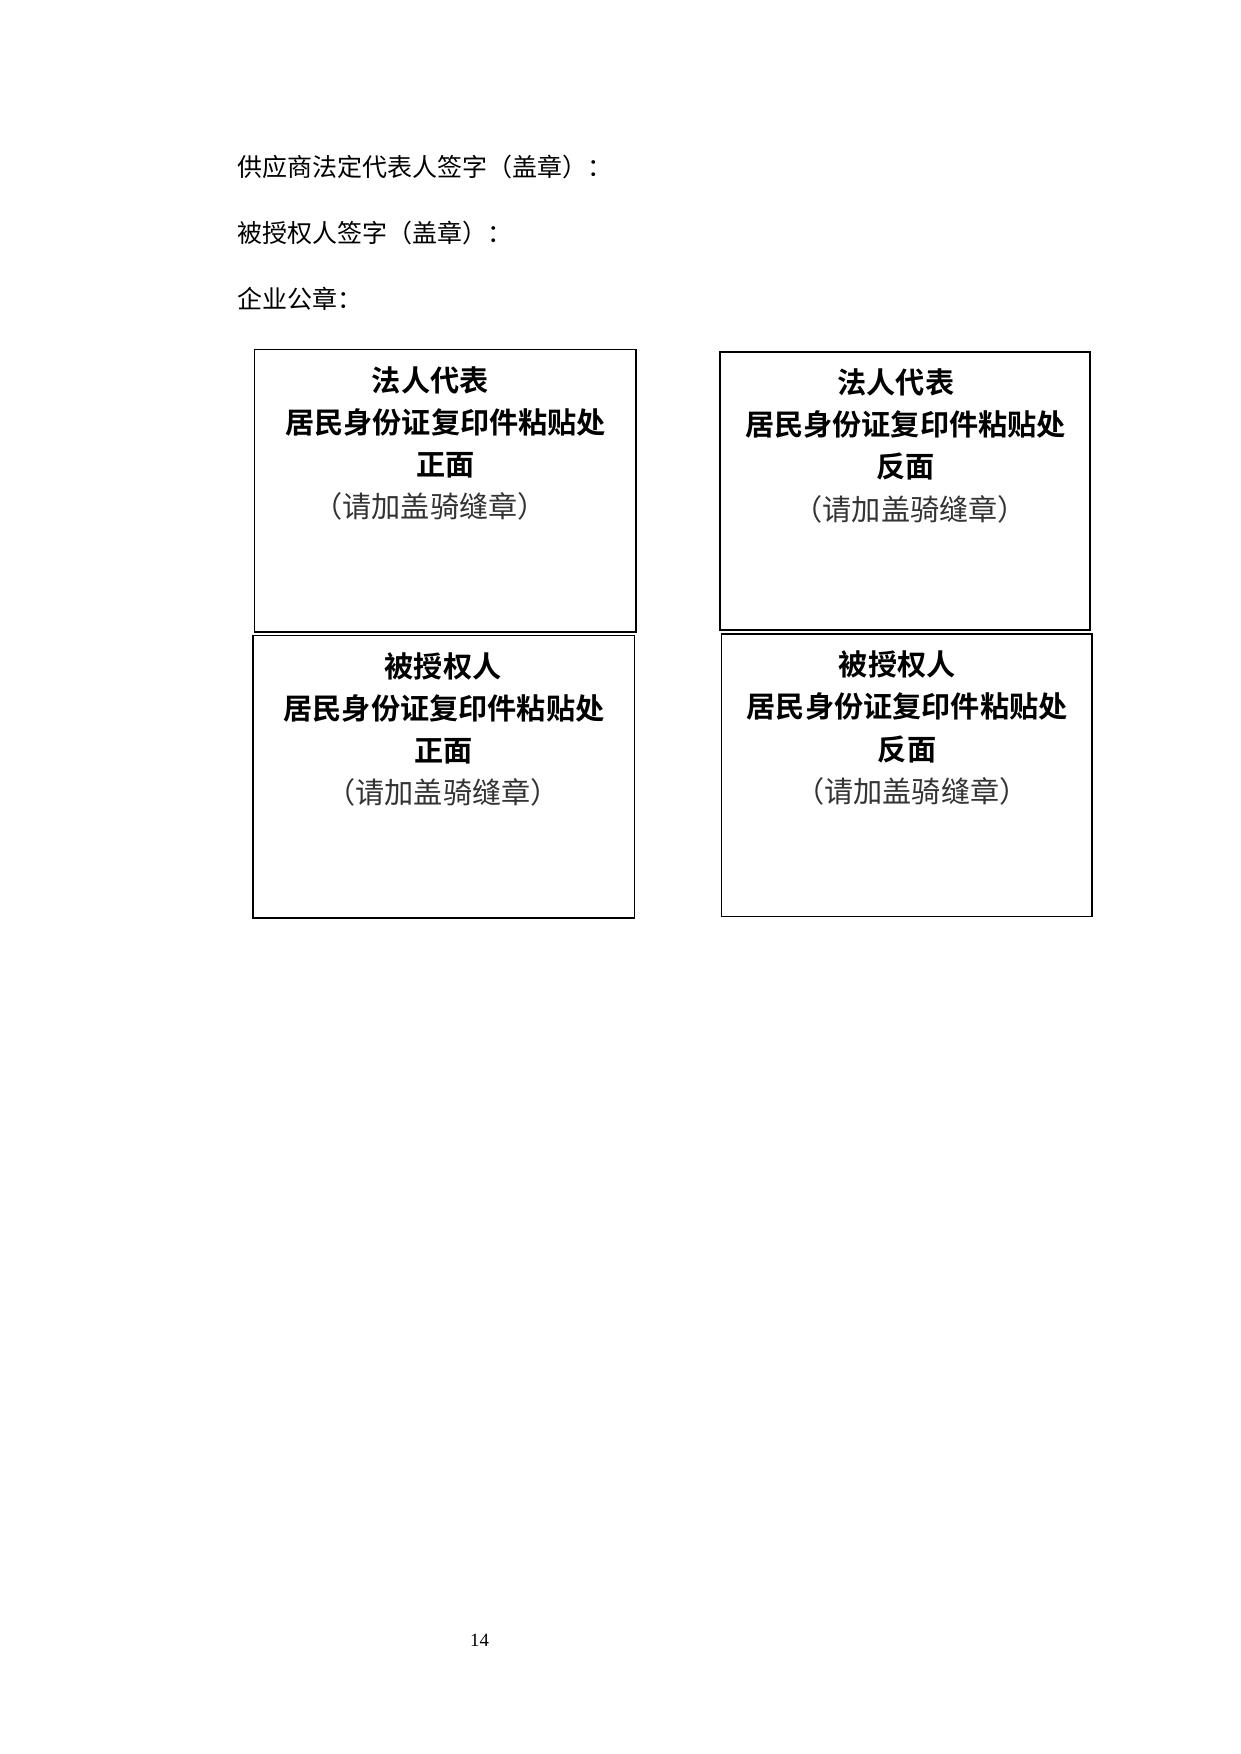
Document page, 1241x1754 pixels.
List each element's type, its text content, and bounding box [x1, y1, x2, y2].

text 企业公章： [187, 264, 1053, 330]
text 供应商法定代表人签字（盖章）： [187, 133, 1053, 199]
text 被授权人签字（盖章）： [187, 199, 1053, 264]
